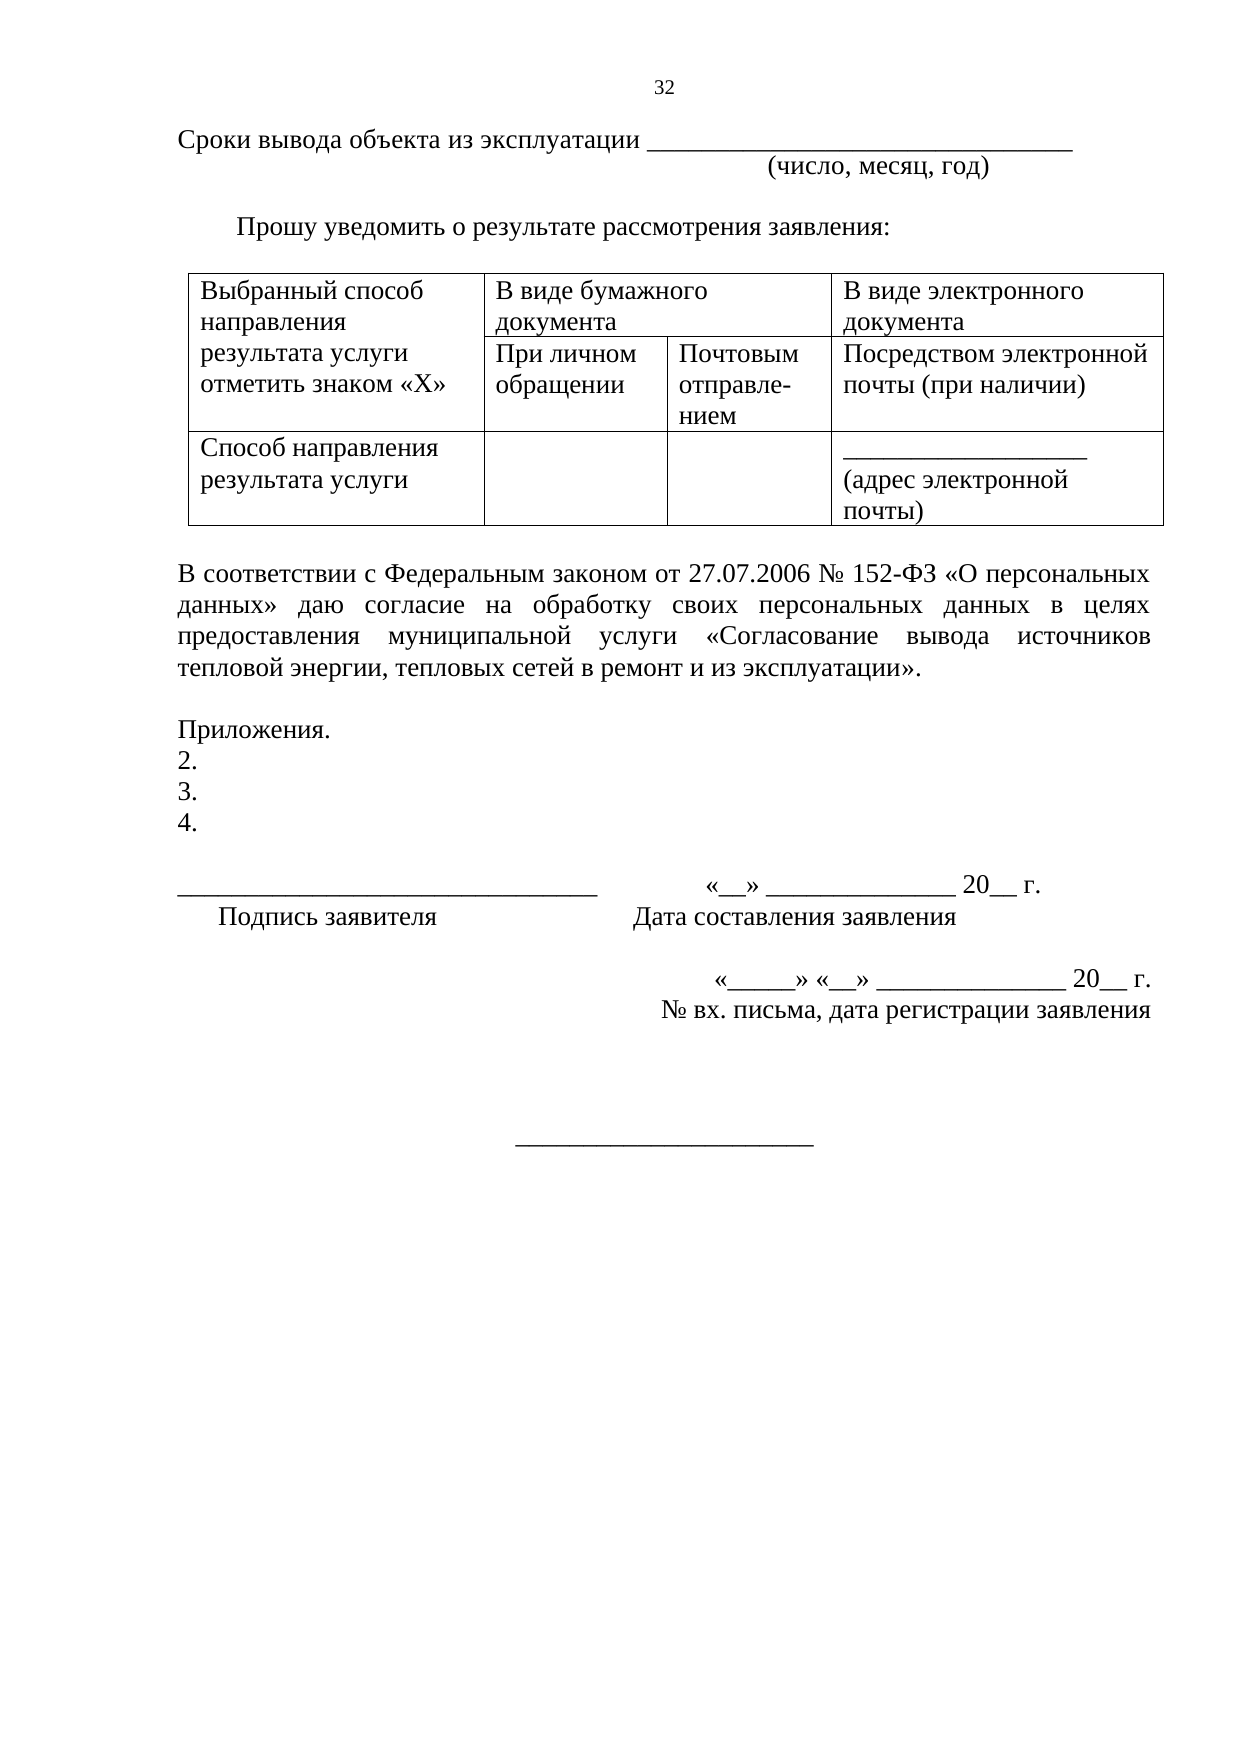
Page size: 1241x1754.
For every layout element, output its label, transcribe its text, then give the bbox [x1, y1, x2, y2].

table_header В виде электронного документа [832, 274, 1163, 336]
text 2. [177, 744, 1152, 775]
text Приложения. [177, 713, 1152, 744]
text _______________________________ «__» ______________ 20__ г. [177, 869, 1152, 900]
table_header В виде бумажного документа [485, 274, 831, 336]
table_header Выбранный способ направления результата услуги отметить знаком «X» [189, 274, 484, 431]
table_cell Посредством электронной почты (при наличии) [832, 337, 1163, 431]
text (число, месяц, год) [177, 154, 1152, 179]
text Прошу уведомить о результате рассмотрения заявления: [177, 210, 1152, 242]
text 4. [177, 806, 1152, 837]
table_cell Способ направления результата услуги [189, 432, 484, 525]
text В соответствии с Федеральным законом от 27.07.2006 № 152-ФЗ «О персональных данных» даю согласие на обработку своих персональных данных в целях предоставления муниципальной услуги «Согласование вывода источников тепловой энергии, тепловых сетей в ремонт и из эксплуатации». [177, 557, 1152, 682]
table_cell При личном обращении [485, 337, 667, 431]
text № вх. письма, дата регистрации заявления [177, 993, 1152, 1024]
table_cell __________________ (адрес электронной почты) [832, 432, 1163, 525]
text Сроки вывода объекта из эксплуатации _______________________________ [177, 123, 1152, 154]
table_cell [485, 432, 667, 525]
table_cell Почтовым отправле- нием [668, 337, 831, 431]
text 3. [177, 775, 1152, 806]
text Подпись заявителя Дата составления заявления [177, 900, 1152, 931]
text ______________________ [177, 1118, 1152, 1149]
table_cell [668, 432, 831, 525]
text «_____» «__» ______________ 20__ г. [177, 962, 1152, 993]
